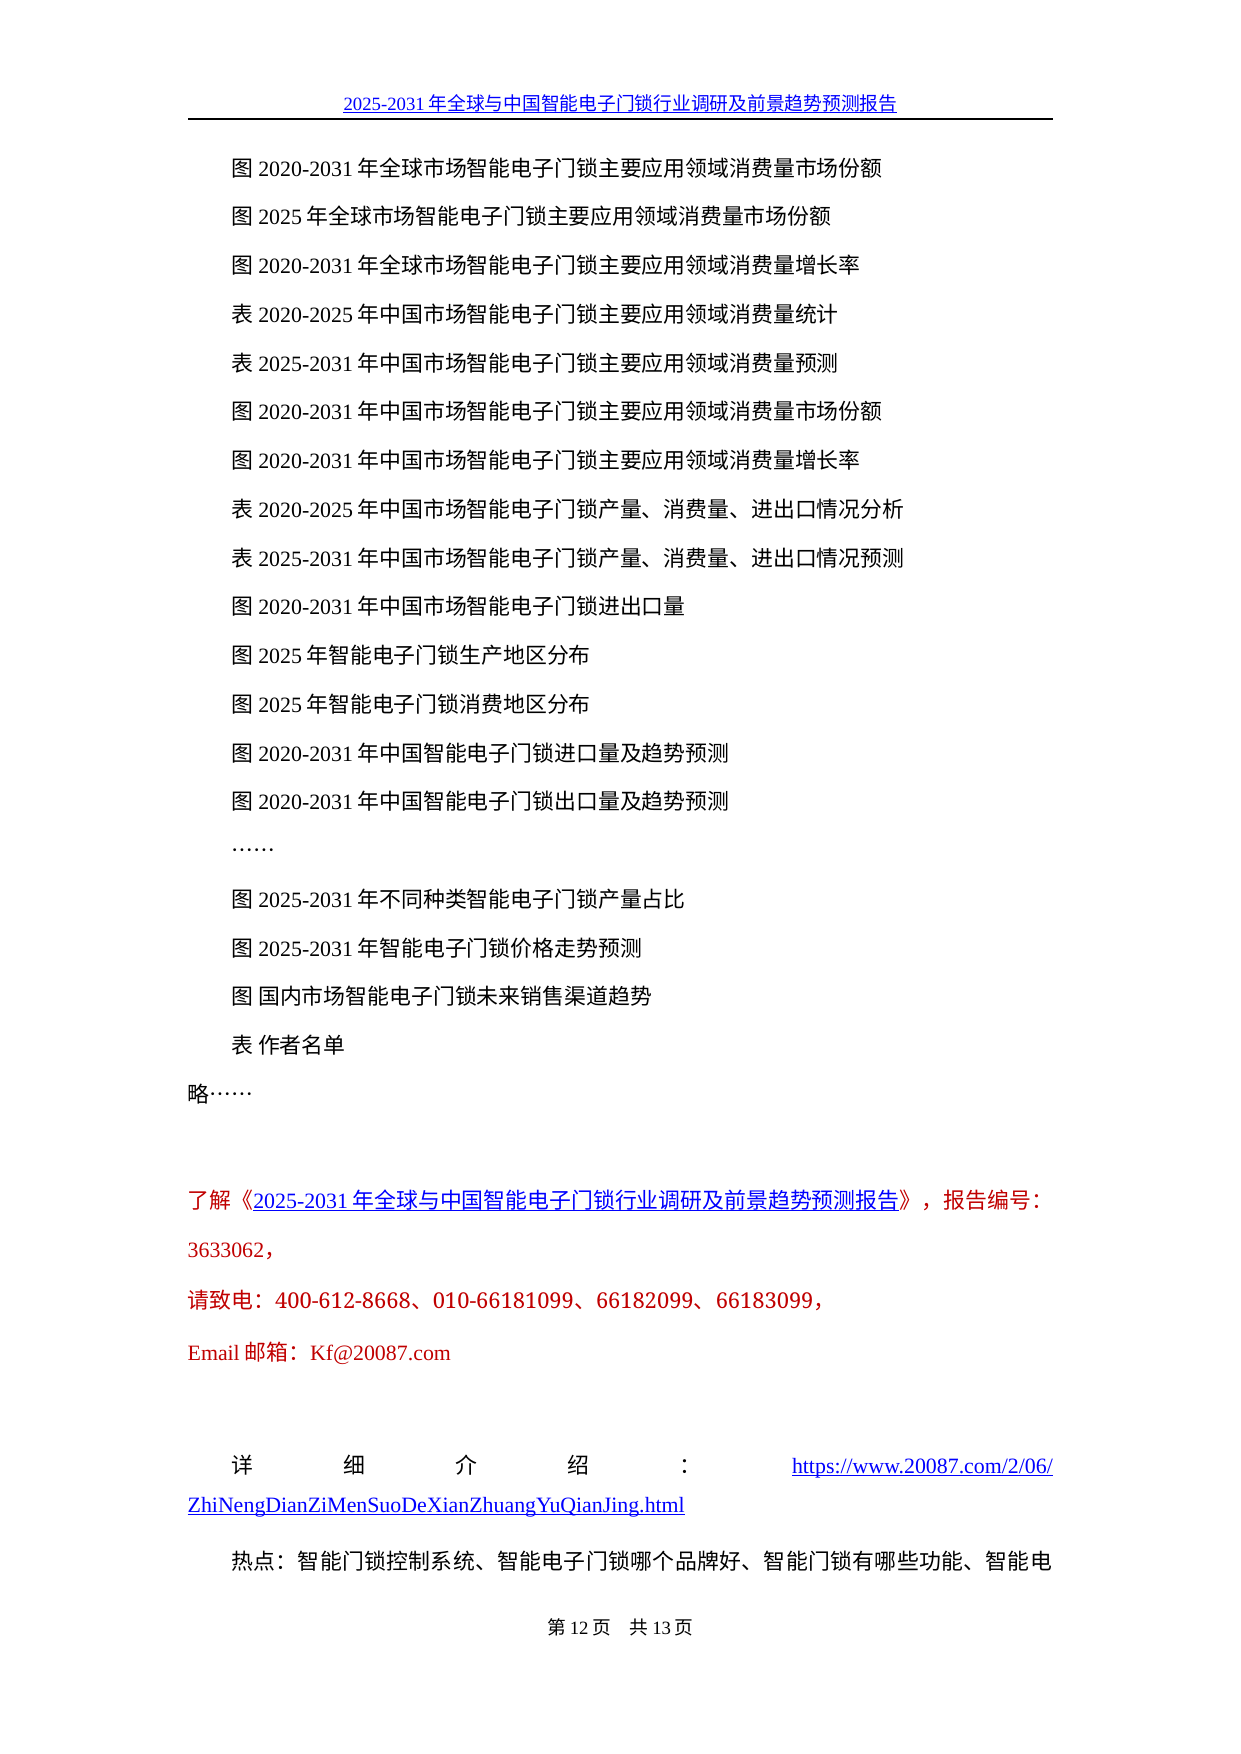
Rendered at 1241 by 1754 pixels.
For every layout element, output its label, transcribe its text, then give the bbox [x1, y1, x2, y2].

text 请致电：400-612-8668、010-66181099、66182099、66183099， [187, 1283, 1053, 1316]
text 详细介绍：https://www.20087.com/2/06/ZhiNengDianZiMenSuoDeXianZhuangYuQianJing.html [187, 1448, 1053, 1521]
text 了解《2025-2031年全球与中国智能电子门锁行业调研及前景趋势预测报告》，报告编号：3633062， [187, 1183, 1053, 1264]
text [187, 150, 1053, 1109]
text Email邮箱：Kf@20087.com [187, 1335, 1053, 1367]
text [187, 1543, 1053, 1576]
